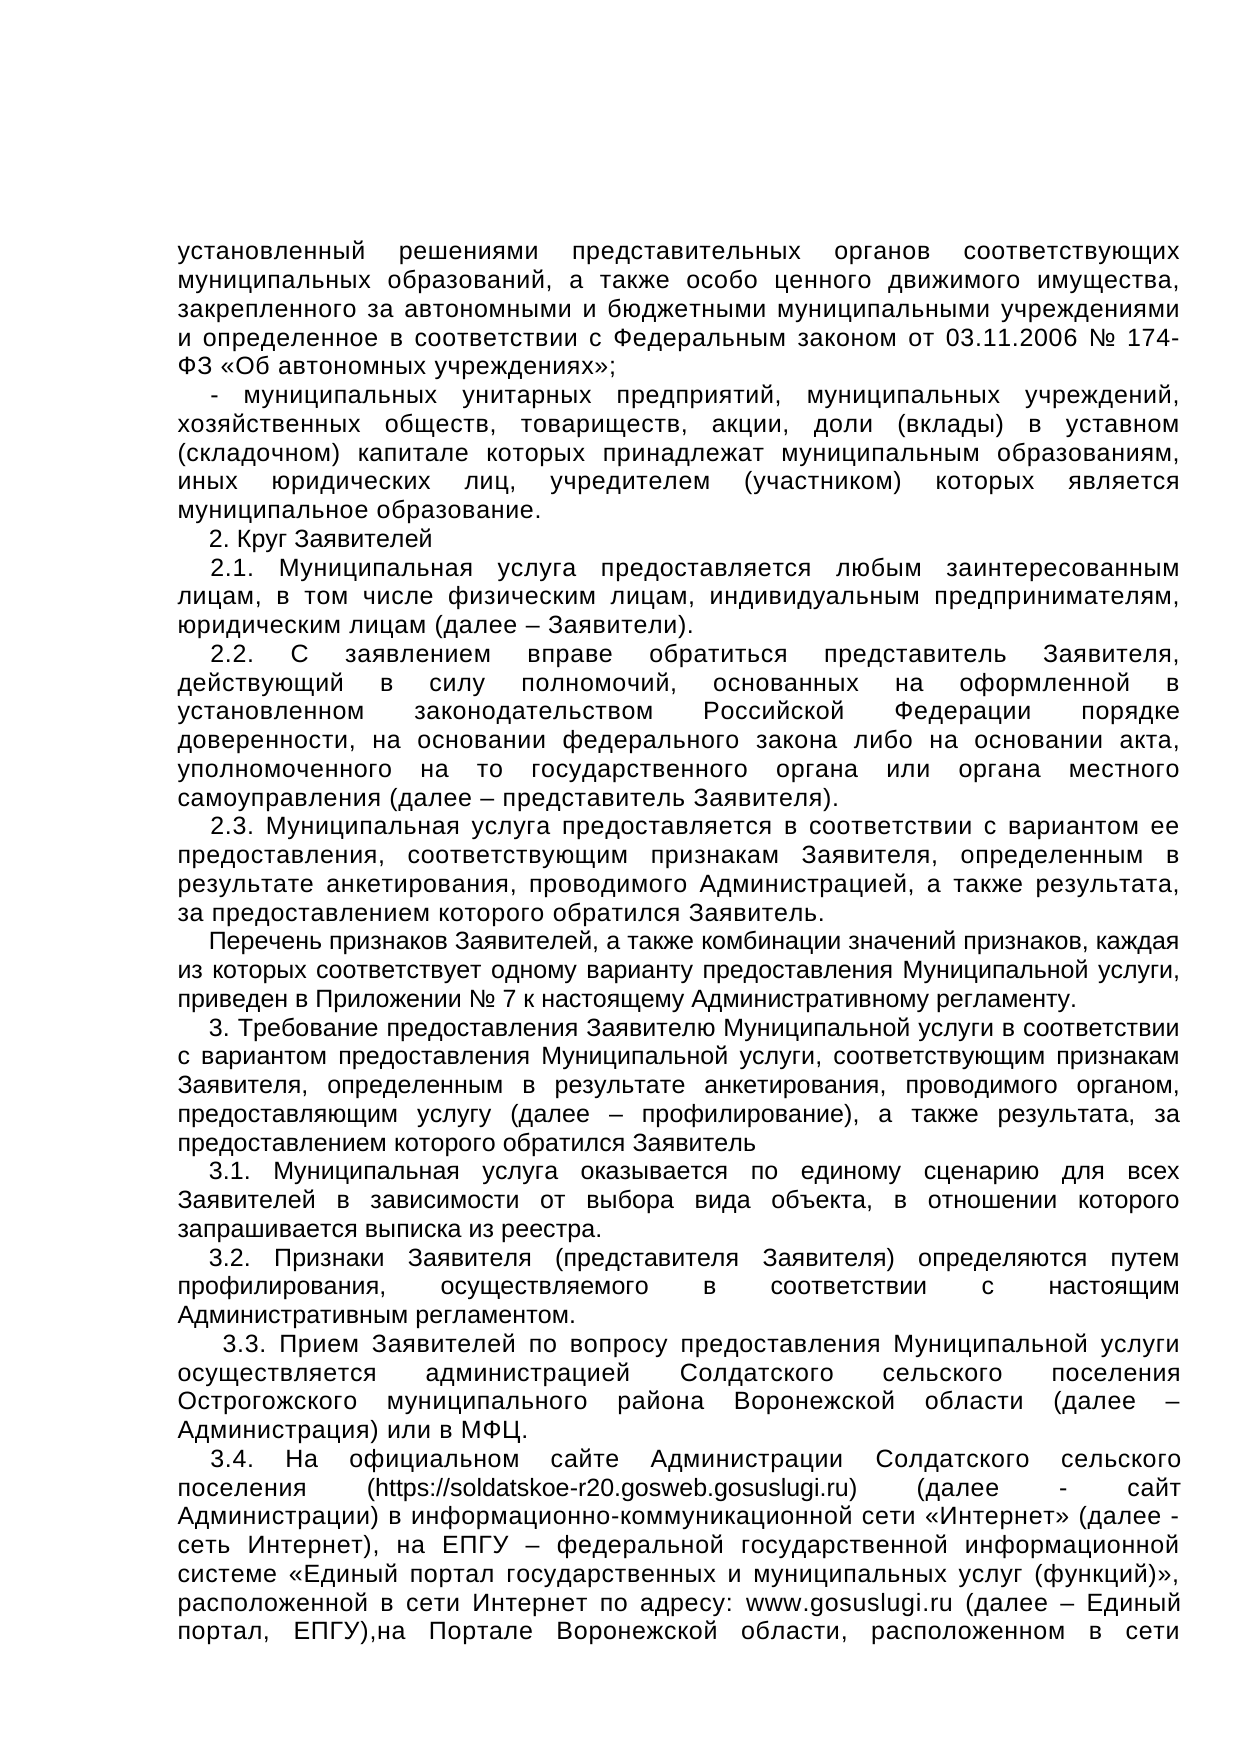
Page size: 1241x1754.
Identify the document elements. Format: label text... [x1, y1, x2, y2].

text 3. Требование предоставления Заявителю Муниципальной услуги в соответствии с вариантом предоставления Муниципальной услуги, соответствующим признакам Заявителя, определенным в результате анкетирования, проводимого органом, предоставляющим услугу (далее – профилирование), а также результата, за предоставлением которого обратился Заявитель [177, 1012, 1181, 1156]
text - муниципальных унитарных предприятий, муниципальных учреждений, хозяйственных обществ, товариществ, акции, доли (вклады) в уставном (складочном) капитале которых принадлежат муниципальным образованиям, иных юридических лиц, учредителем (участником) которых является муниципальное образование. [177, 380, 1181, 524]
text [177, 1444, 1181, 1645]
text 2. Круг Заявителей [177, 524, 1181, 552]
text 2.3. Муниципальная услуга предоставляется в соответствии с вариантом ее предоставления, соответствующим признакам Заявителя, определенным в результате анкетирования, проводимого Администрацией, а также результата, за предоставлением которого обратился Заявитель. [177, 811, 1181, 926]
text 3.3. Прием Заявителей по вопросу предоставления Муниципальной услуги осуществляется администрацией Солдатского сельского поселения Острогожского муниципального района Воронежской области (далее – Администрация) или в МФЦ. [177, 1329, 1181, 1444]
text 2.2. С заявлением вправе обратиться представитель Заявителя, действующий в силу полномочий, основанных на оформленной в установленном законодательством Российской Федерации порядке доверенности, на основании федерального закона либо на основании акта, уполномоченного на то государственного органа или органа местного самоуправления (далее – представитель Заявителя). [177, 639, 1181, 811]
text 3.1. Муниципальная услуга оказывается по единому сценарию для всех Заявителей в зависимости от выбора вида объекта, в отношении которого запрашивается выписка из реестра. [177, 1156, 1181, 1242]
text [177, 236, 1181, 380]
text 2.1. Муниципальная услуга предоставляется любым заинтересованным лицам, в том числе физическим лицам, индивидуальным предпринимателям, юридическим лицам (далее – Заявители). [177, 552, 1181, 639]
text Перечень признаков Заявителей, а также комбинации значений признаков, каждая из которых соответствует одному варианту предоставления Муниципальной услуги, приведен в Приложении № 7 к настоящему Административному регламенту. [177, 926, 1181, 1012]
text 3.2. Признаки Заявителя (представителя Заявителя) определяются путем профилирования, осуществляемого в соответствии с настоящим Административным регламентом. [177, 1242, 1181, 1329]
